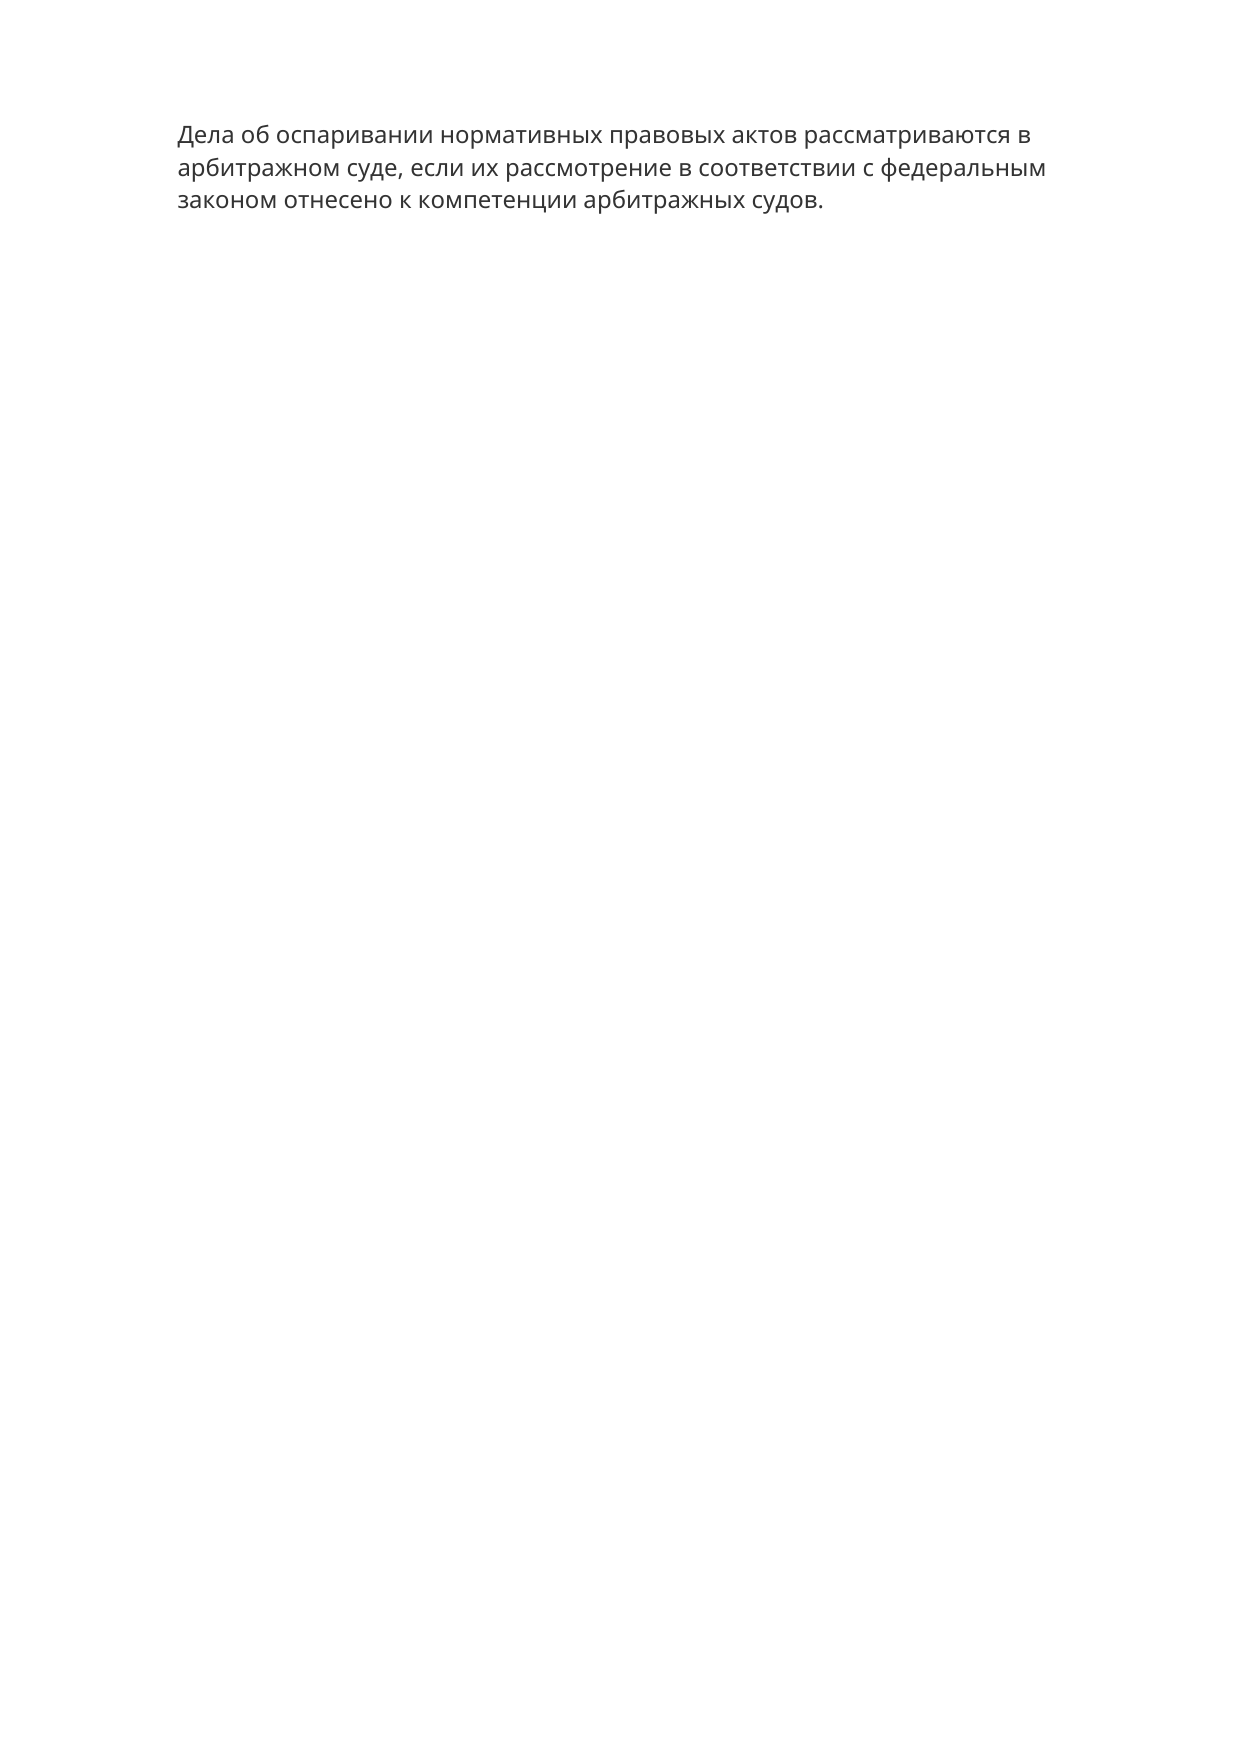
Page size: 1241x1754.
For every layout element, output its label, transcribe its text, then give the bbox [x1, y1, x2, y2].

text Дела об оспаривании нормативных правовых актов рассматриваются в арбитражном суде, если их рассмотрение в соответствии с федеральным законом отнесено к компетенции арбитражных судов. [177, 118, 1152, 216]
